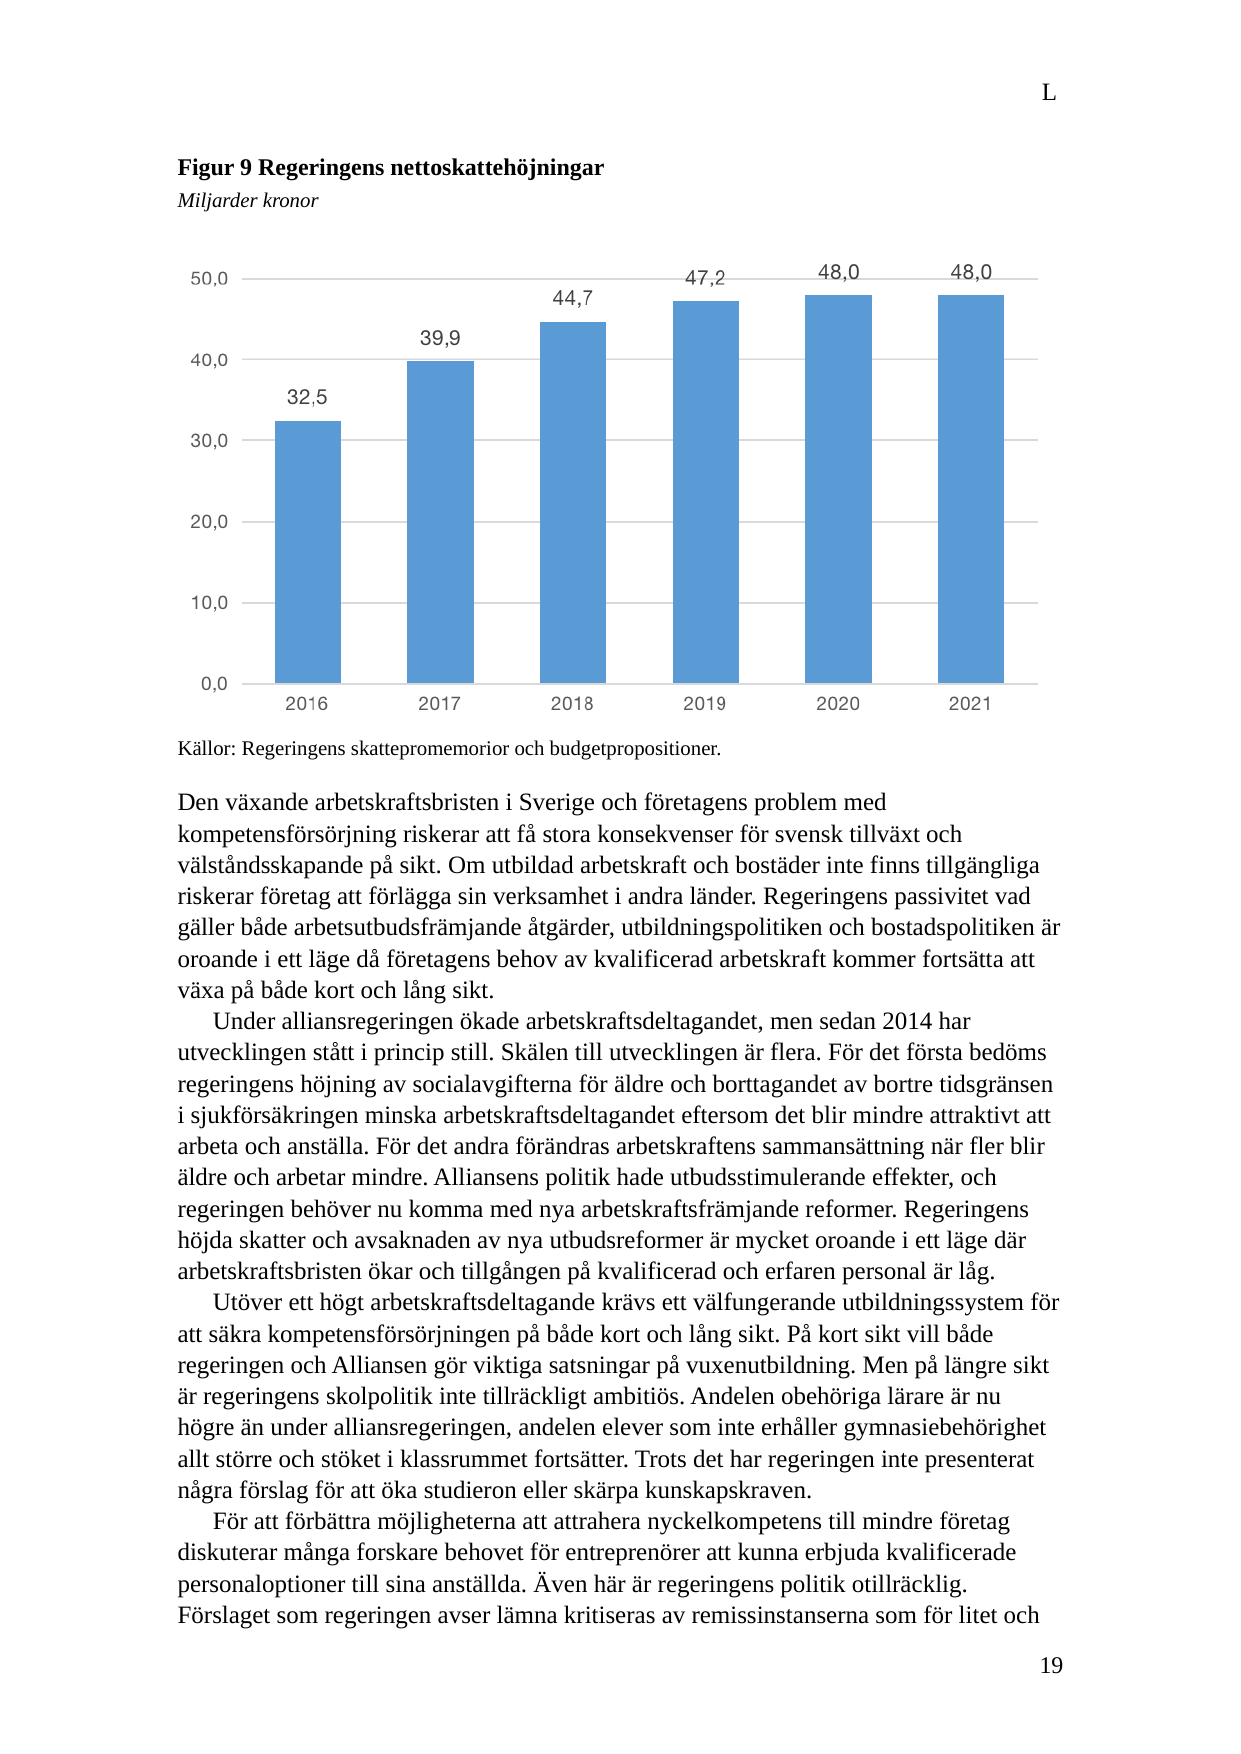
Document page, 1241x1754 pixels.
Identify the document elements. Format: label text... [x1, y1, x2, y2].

text Källor: Regeringens skattepromemorior och budgetpropositioner. [177, 729, 1063, 760]
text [177, 1504, 1063, 1629]
text Figur 9 Regeringens nettoskattehöjningar [177, 149, 1063, 181]
text Under alliansregeringen ökade arbetskraftsdeltagandet, men sedan 2014 har utvecklingen stått i princip still. Skälen till utvecklingen är flera. För det första bedöms regeringens höjning av socialavgifterna för äldre och borttagandet av bortre tidsgränsen i sjukförsäkringen minska arbetskraftsdeltagandet eftersom det blir mindre attraktivt att arbeta och anställa. För det andra förändras arbetskraftens sammansättning när fler blir äldre och arbetar mindre. Alliansens politik hade utbudsstimulerande effekter, och regeringen behöver nu komma med nya arbetskraftsfrämjande reformer. Regeringens höjda skatter och avsaknaden av nya utbudsreformer är mycket oroande i ett läge där arbetskraftsbristen ökar och tillgången på kvalificerad och erfaren personal är låg. [177, 1004, 1063, 1285]
text Den växande arbetskraftsbristen i Sverige och företagens problem med kompetensförsörjning riskerar att få stora konsekvenser för svensk tillväxt och välståndsskapande på sikt. Om utbildad arbetskraft och bostäder inte finns tillgängliga riskerar företag att förlägga sin verksamhet i andra länder. Regeringens passivitet vad gäller både arbetsutbudsfrämjande åtgärder, utbildningspolitiken och bostadspolitiken är oroande i ett läge då företagens behov av kvalificerad arbetskraft kommer fortsätta att växa på både kort och lång sikt. [177, 785, 1063, 1004]
text Utöver ett högt arbetskraftsdeltagande krävs ett välfungerande utbildningssystem för att säkra kompetensförsörjningen på både kort och lång sikt. På kort sikt vill både regeringen och Alliansen gör viktiga satsningar på vuxenutbildning. Men på längre sikt är regeringens skolpolitik inte tillräckligt ambitiös. Andelen obehöriga lärare är nu högre än under alliansregeringen, andelen elever som inte erhåller gymnasiebehörighet allt större och stöket i klassrummet fortsätter. Trots det har regeringen inte presenterat några förslag för att öka studieron eller skärpa kunskapskraven. [177, 1285, 1063, 1504]
text Miljarder kronor [177, 181, 1063, 212]
picture [177, 212, 1063, 729]
